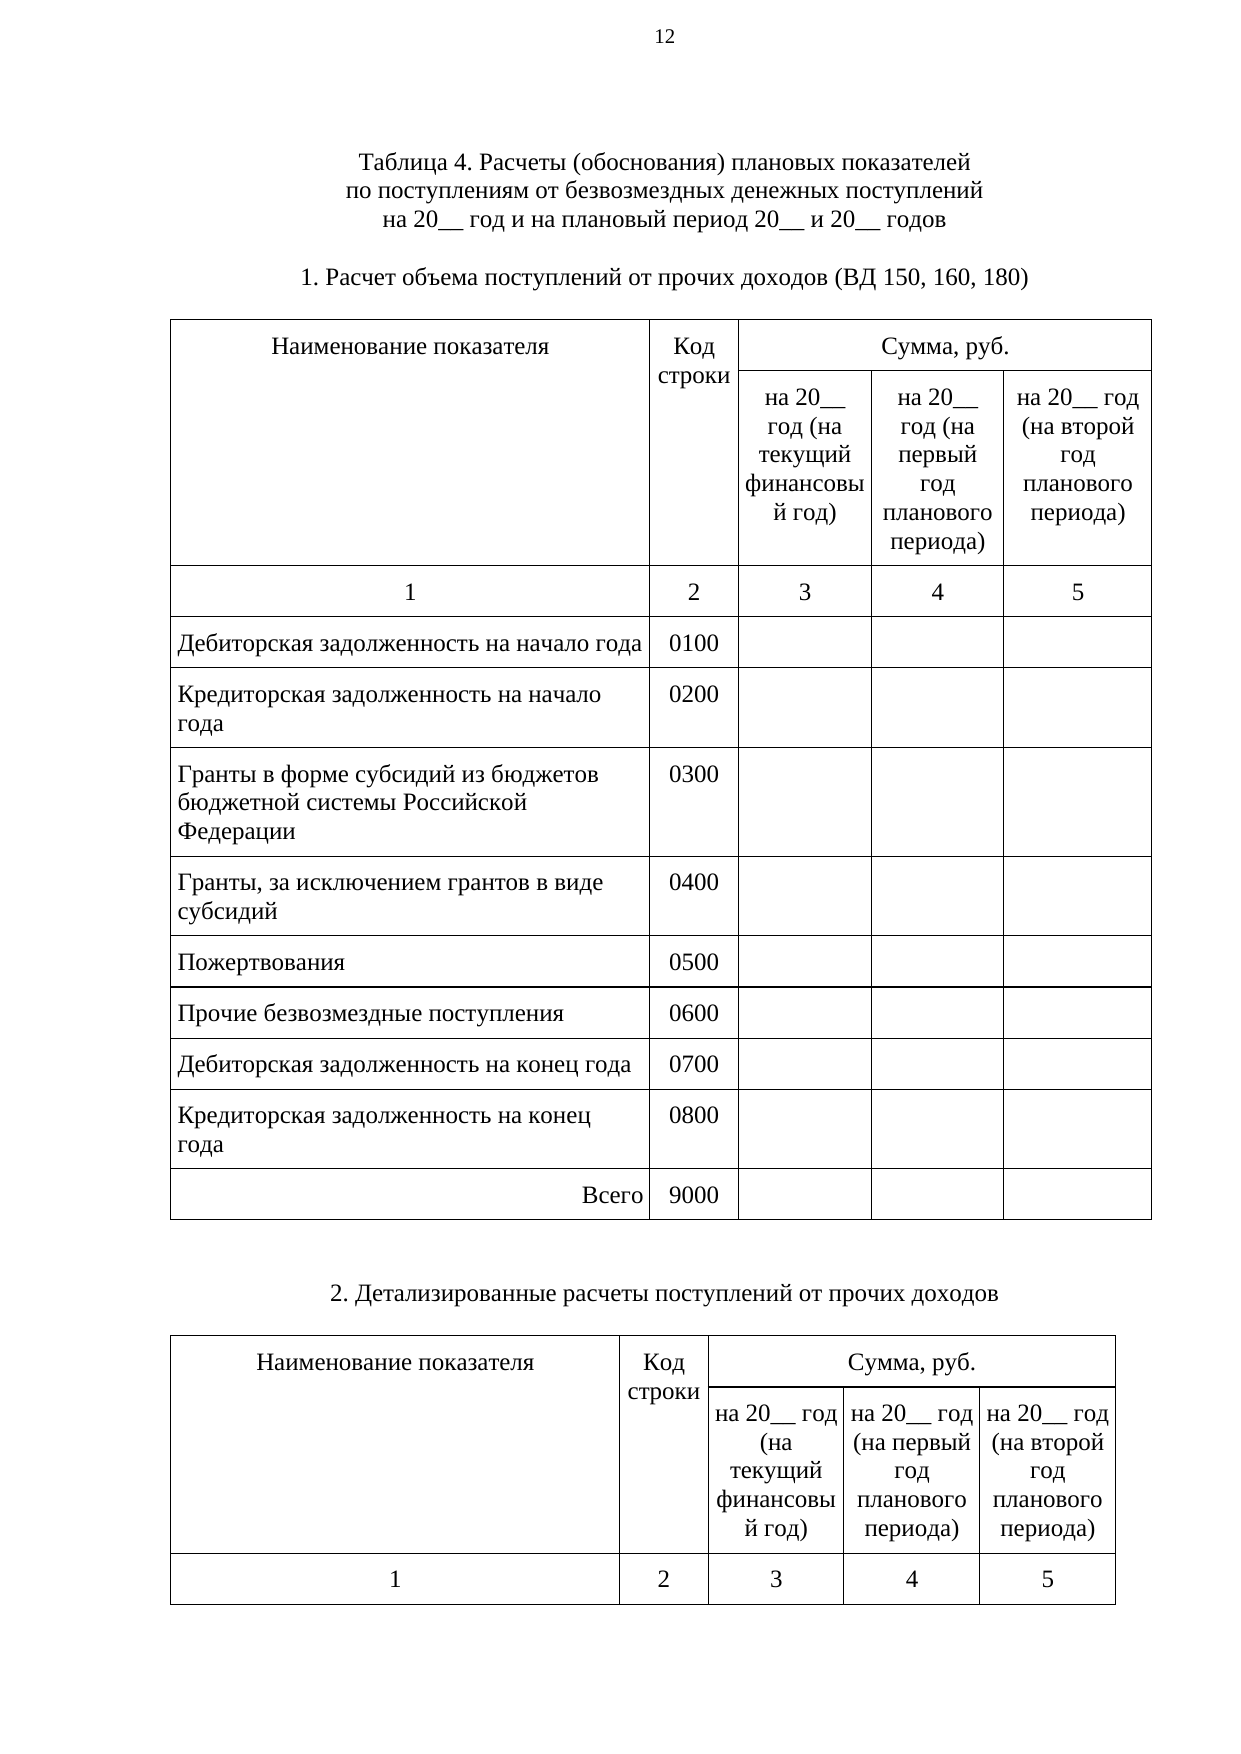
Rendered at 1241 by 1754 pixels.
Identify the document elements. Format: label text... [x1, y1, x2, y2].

text Таблица 4. Расчеты (обоснования) плановых показателей [177, 147, 1152, 176]
table_cell [872, 936, 1003, 986]
table_header Код строки [620, 1336, 708, 1552]
table_cell [872, 1090, 1003, 1168]
table_cell Пожертвования [171, 936, 649, 986]
table_cell [739, 748, 871, 856]
table_cell [739, 1039, 871, 1088]
table_cell [1004, 857, 1151, 935]
table_cell Всего [171, 1169, 649, 1219]
table_header Наименование показателя [171, 1336, 619, 1552]
table_cell [1004, 936, 1151, 986]
table_cell Прочие безвозмездные поступления [171, 988, 649, 1037]
table_cell [739, 857, 871, 935]
table_cell Дебиторская задолженность на начало года [171, 617, 649, 667]
table_cell 0700 [650, 1039, 738, 1088]
table_header Код строки [650, 320, 738, 565]
table_cell 3 [709, 1554, 843, 1603]
table_cell [739, 1169, 871, 1219]
table_header Сумма, руб. [709, 1336, 1115, 1386]
table_cell [872, 748, 1003, 856]
table_cell [872, 857, 1003, 935]
table_cell 4 [872, 566, 1003, 616]
table_cell 0200 [650, 668, 738, 747]
table_cell 0800 [650, 1090, 738, 1168]
table_cell на 20__ год (на текущий финансовый год) [739, 371, 871, 565]
table_cell Гранты, за исключением грантов в виде субсидий [171, 857, 649, 935]
table_header Сумма, руб. [739, 320, 1151, 370]
table_cell [872, 617, 1003, 667]
table_cell [739, 936, 871, 986]
table_cell [1004, 668, 1151, 747]
table_cell [872, 668, 1003, 747]
table_cell [739, 1090, 871, 1168]
text на 20__ год и на плановый период 20__ и 20__ годов [177, 204, 1152, 233]
table_cell Гранты в форме субсидий из бюджетов бюджетной системы Российской Федерации [171, 748, 649, 856]
table_cell [1004, 1169, 1151, 1219]
table_cell [1004, 617, 1151, 667]
table_cell [1004, 748, 1151, 856]
table_cell 9000 [650, 1169, 738, 1219]
table_cell 0300 [650, 748, 738, 856]
table_cell [872, 1169, 1003, 1219]
table_cell [872, 1039, 1003, 1088]
table_cell 5 [1004, 566, 1151, 616]
table_cell Кредиторская задолженность на начало года [171, 668, 649, 747]
table_cell 2 [650, 566, 738, 616]
table_cell 1 [171, 1554, 619, 1603]
table_cell 5 [980, 1554, 1115, 1603]
table_cell на 20__ год (на первый год планового периода) [844, 1388, 979, 1552]
table_cell на 20__ год (на текущий финансовый год) [709, 1388, 843, 1552]
table_cell [739, 617, 871, 667]
table_cell 1 [171, 566, 649, 616]
table_cell 2 [620, 1554, 708, 1603]
table_header Наименование показателя [171, 320, 649, 565]
table_cell на 20__ год (на второй год планового периода) [1004, 371, 1151, 565]
table_cell [739, 668, 871, 747]
table_cell 0600 [650, 988, 738, 1037]
table_cell 4 [844, 1554, 979, 1603]
table_cell 0500 [650, 936, 738, 986]
text по поступлениям от безвозмездных денежных поступлений [177, 176, 1152, 204]
table_cell [1004, 1090, 1151, 1168]
text 1. Расчет объема поступлений от прочих доходов (ВД 150, 160, 180) [177, 262, 1152, 291]
table_cell 0100 [650, 617, 738, 667]
table_cell 3 [739, 566, 871, 616]
table_cell Дебиторская задолженность на конец года [171, 1039, 649, 1088]
text 2. Детализированные расчеты поступлений от прочих доходов [177, 1278, 1152, 1307]
table_cell [872, 988, 1003, 1037]
table_cell на 20__ год (на второй год планового периода) [980, 1388, 1115, 1552]
table_cell на 20__ год (на первый год планового периода) [872, 371, 1003, 565]
table_cell [1004, 1039, 1151, 1088]
table_cell Кредиторская задолженность на конец года [171, 1090, 649, 1168]
table_cell [739, 988, 871, 1037]
table_cell 0400 [650, 857, 738, 935]
table_cell [1004, 988, 1151, 1037]
